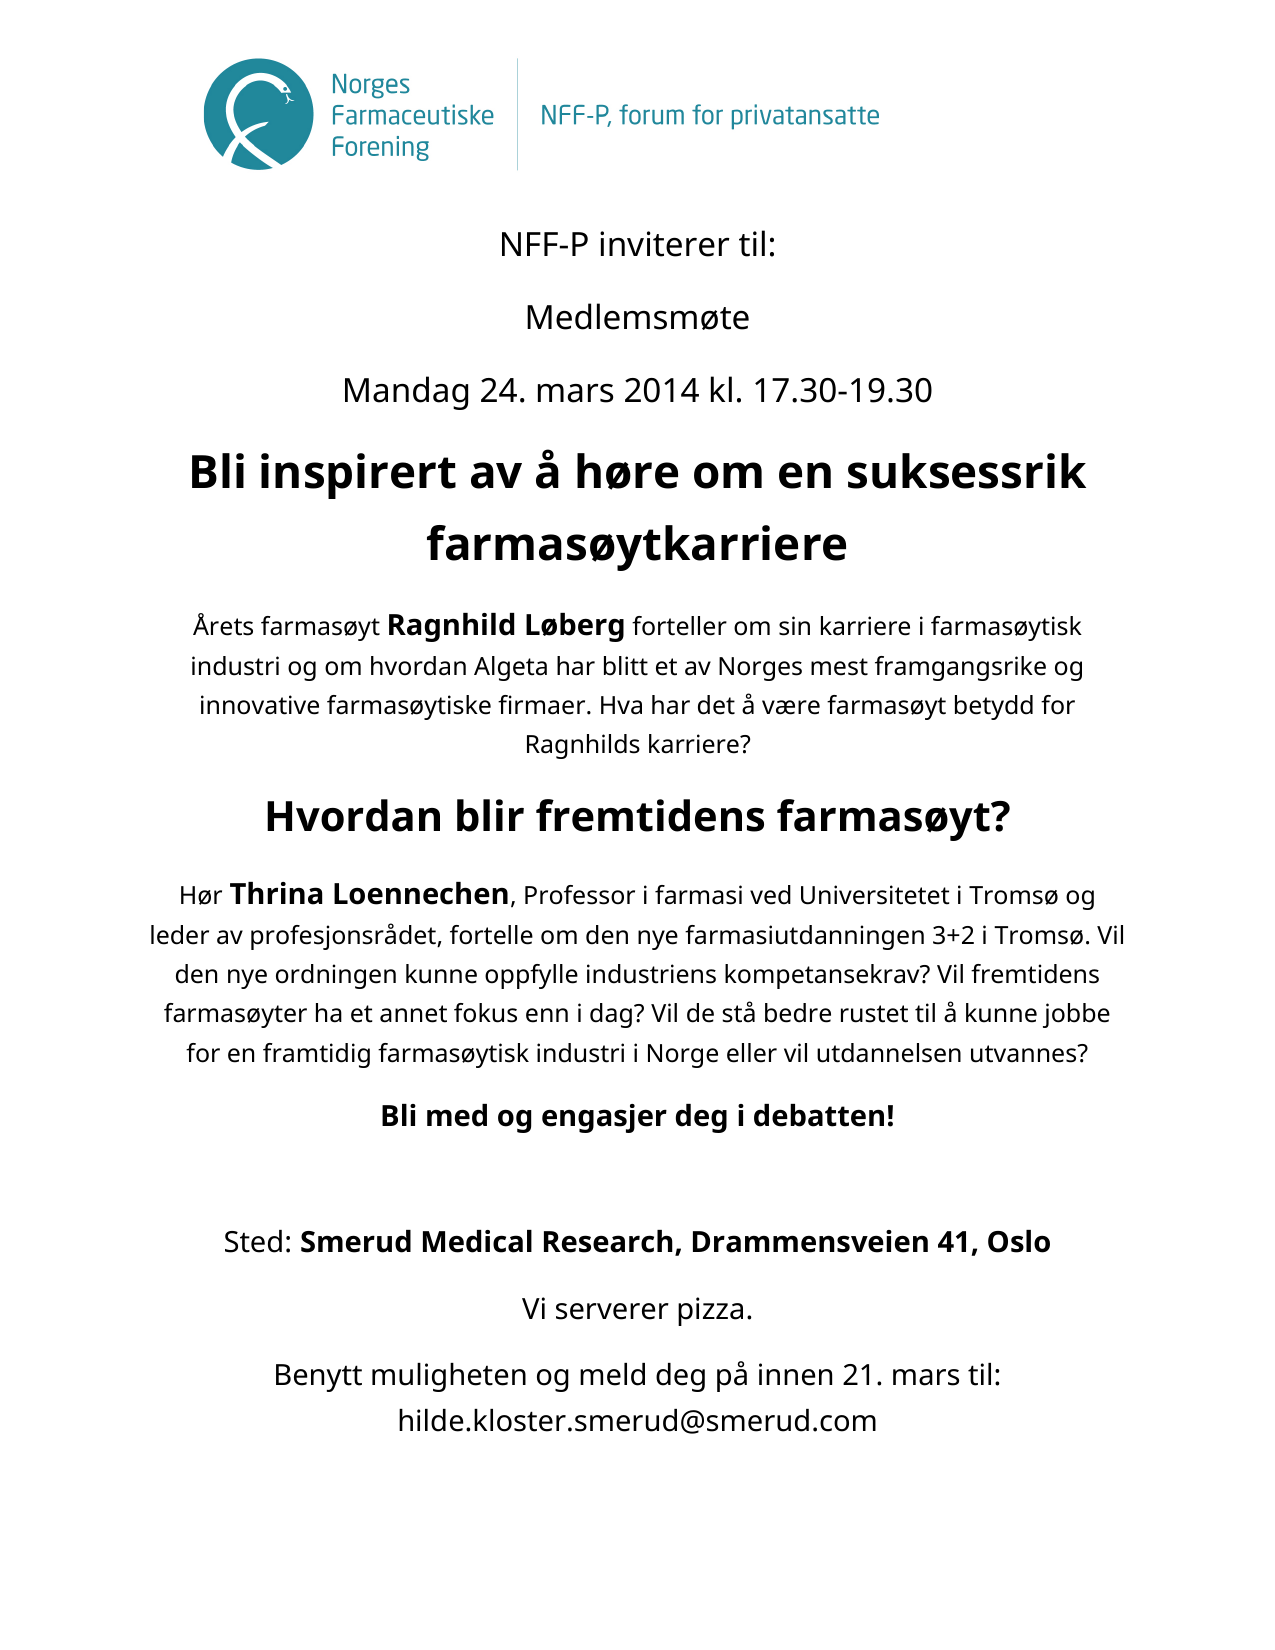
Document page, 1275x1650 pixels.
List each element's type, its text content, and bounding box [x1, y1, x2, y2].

text Vi serverer pizza. [148, 1288, 1127, 1328]
text Medlemsmøte [148, 294, 1127, 339]
picture [203, 56, 879, 176]
text Mandag 24. mars 2014 kl. 17.30-19.30 [148, 367, 1127, 412]
text Benytt muligheten og meld deg på innen 21. mars til: hilde.kloster.smerud@smerud.com [148, 1355, 1127, 1440]
text Hvordan blir fremtidens farmasøyt? [148, 787, 1127, 844]
text Årets farmasøyt Ragnhild Løberg forteller om sin karriere i farmasøytisk industri og om hvordan Algeta har blitt et av Norges mest framgangsrike og innovative farmasøytiske firmaer. Hva har det å være farmasøyt betydd for Ragnhilds karriere? [148, 604, 1127, 761]
text NFF-P inviterer til: [148, 221, 1127, 266]
text Bli med og engasjer deg i debatten! [148, 1095, 1127, 1135]
text Hør Thrina Loennechen, Professor i farmasi ved Universitetet i Tromsø og leder av profesjonsrådet, fortelle om den nye farmasiutdanningen 3+2 i Tromsø. Vil den nye ordningen kunne oppfylle industriens kompetansekrav? Vil fremtidens farmasøyter ha et annet fokus enn i dag? Vil de stå bedre rustet til å kunne jobbe for en framtidig farmasøytisk industri i Norge eller vil utdannelsen utvannes? [148, 873, 1127, 1069]
text Bli inspirert av å høre om en suksessrik farmasøytkarriere [148, 440, 1127, 574]
text Sted: Smerud Medical Research, Drammensveien 41, Oslo [148, 1222, 1127, 1261]
